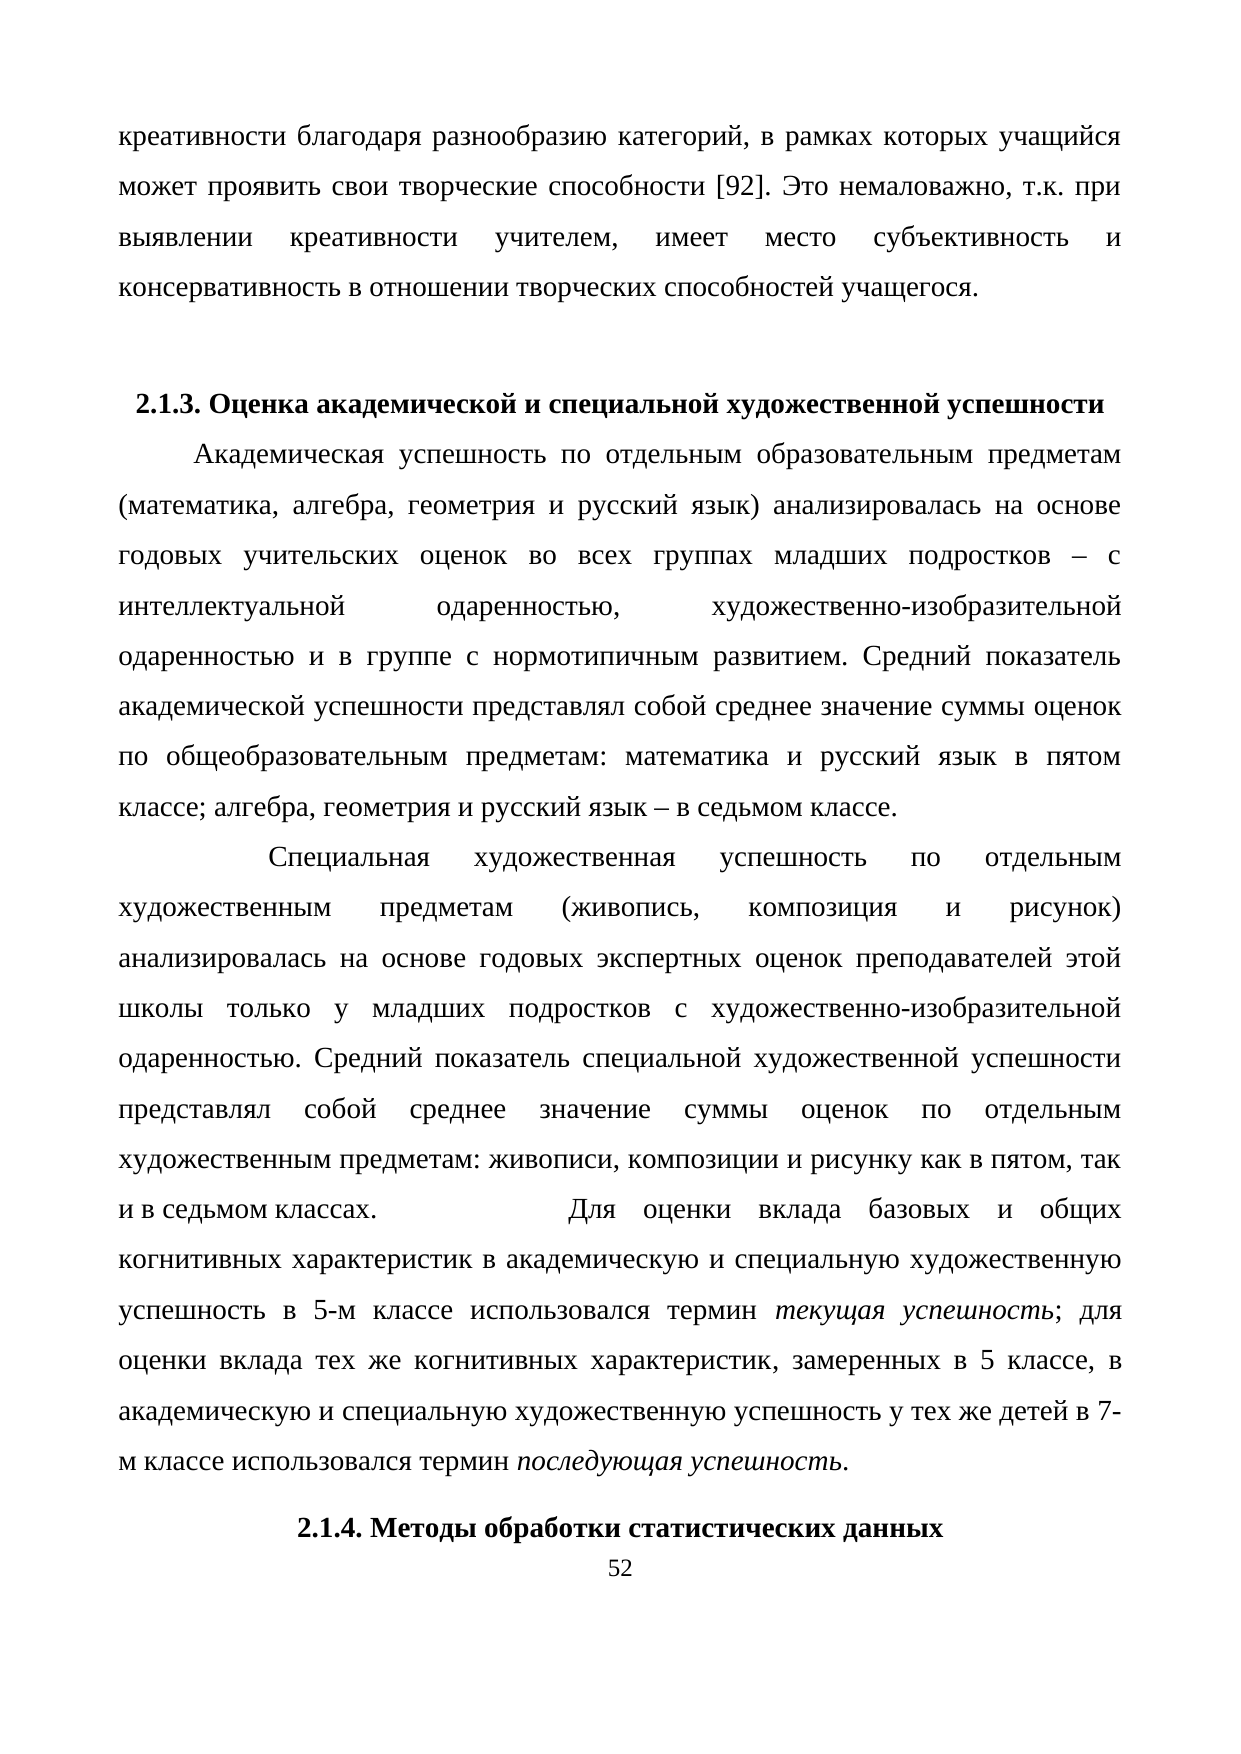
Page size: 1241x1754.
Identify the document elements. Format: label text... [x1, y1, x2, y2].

text 2.1.4. Методы обработки статистических данных [118, 1510, 1122, 1543]
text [118, 118, 1122, 353]
text 2.1.3. Оценка академической и специальной художественной успешности [118, 386, 1122, 420]
text Академическая успешность по отдельным образовательным предметам (математика, алгебра, геометрия и русский язык) анализировалась на основе годовых учительских оценок во всех группах младших подростков – с интеллектуальной одаренностью, художественно-изобразительной одаренностью и в группе с нормотипичным развитием. Средний показатель академической успешности представлял собой среднее значение суммы оценок по общеобразовательным предметам: математика и русский язык в пятом классе; алгебра, геометрия и русский язык – в седьмом классе. Специальная художественная успешность по отдельным художественным предметам (живопись, композиция и рисунок) анализировалась на основе годовых экспертных оценок преподавателей этой школы только у младших подростков с художественно-изобразительной одаренностью. Средний показатель специальной художественной успешности представлял собой среднее значение суммы оценок по отдельным художественным предметам: живописи, композиции и рисунку как в пятом, так и в седьмом классах. Для оценки вклада базовых и общих когнитивных характеристик в академическую и специальную художественную успешность в 5-м классе использовался термин текущая успешность; для оценки вклада тех же когнитивных характеристик, замеренных в 5 классе, в академическую и специальную художественную успешность у тех же детей в 7-м классе использовался термин последующая успешность. [118, 437, 1122, 1476]
